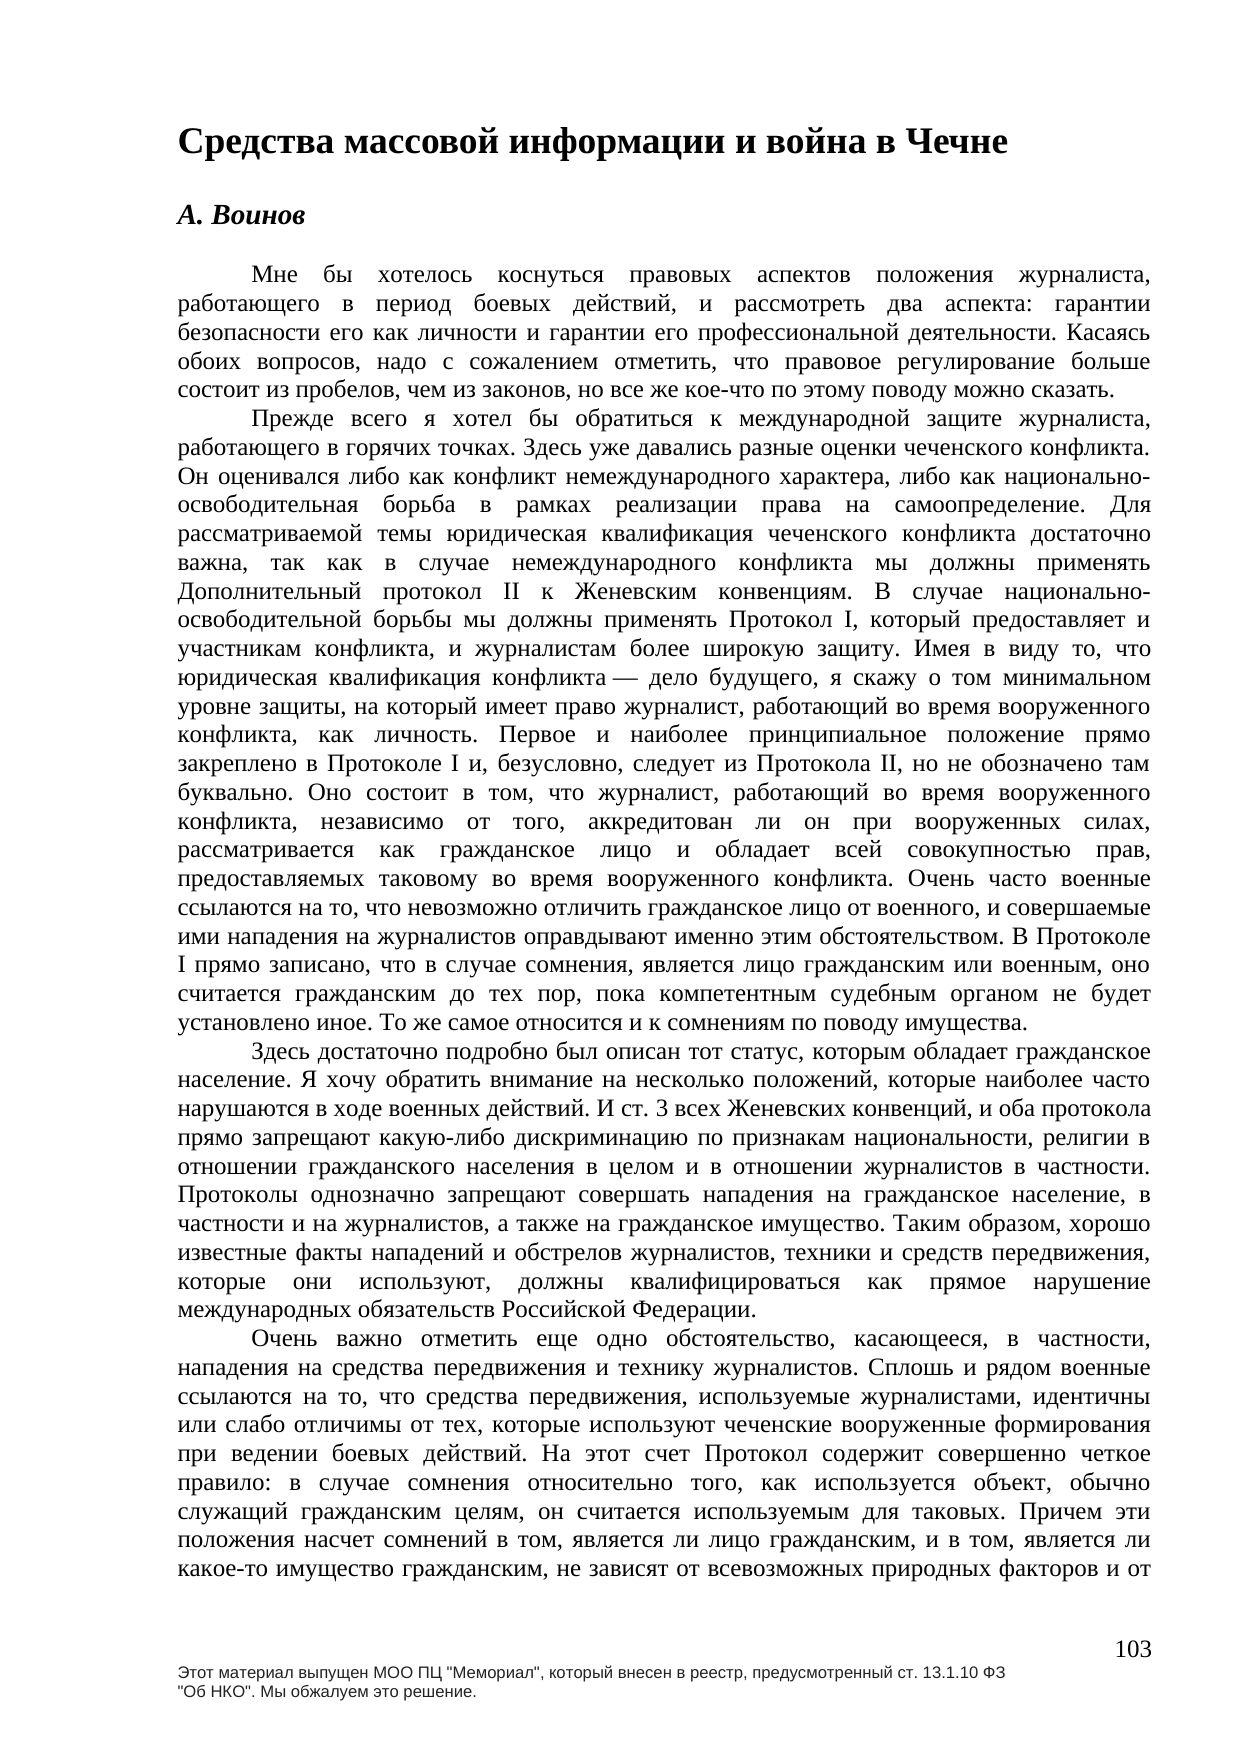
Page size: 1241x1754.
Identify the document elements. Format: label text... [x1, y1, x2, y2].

text Здесь достаточно подробно был описан тот статус, которым обладает гражданское население. Я хочу обратить внимание на несколько положений, которые наиболее часто нарушаются в ходе военных действий. И ст. 3 всех Женевских конвенций, и оба протокола прямо запрещают какую-либо дискриминацию по признакам национальности, религии в отношении гражданского населения в целом и в отношении журналистов в частности. Протоколы однозначно запрещают совершать нападения на гражданское население, в частности и на журналистов, а также на гражданское имущество. Таким образом, хорошо известные факты нападений и обстрелов журналистов, техники и средств передвижения, которые они используют, должны квалифицироваться как прямое нарушение международных обязательств Российской Федерации. [177, 1036, 1152, 1323]
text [177, 1323, 1152, 1582]
text Мне бы хотелось коснуться правовых аспектов положения журналиста, работающего в период боевых действий, и рассмотреть два аспекта: гарантии безопасности его как личности и гарантии его профессиональной деятельности. Касаясь обоих вопросов, надо с сожалением отметить, что правовое регулирование больше состоит из пробелов, чем из законов, но все же кое-что по этому поводу можно сказать. [177, 259, 1152, 403]
subtitle Средства массовой информации и война в Чечне [177, 118, 1152, 161]
text А. Воинов [177, 197, 1152, 230]
text Прежде всего я хотел бы обратиться к международной защите журналиста, работающего в горячих точках. Здесь уже давались разные оценки чеченского конфликта. Он оценивался либо как конфликт немеждународного характера, либо как национально-освободительная борьба в рамках реализации права на самоопределение. Для рассматриваемой темы юридическая квалификация чеченского конфликта достаточно важна, так как в случае немеждународного конфликта мы должны применять Дополнительный протокол II к Женевским конвенциям. В случае национально-освободительной борьбы мы должны применять Протокол I, который предоставляет и участникам конфликта, и журналистам более широкую защиту. Имея в виду то, что юридическая квалификация конфликта — дело будущего, я скажу о том минимальном уровне защиты, на который имеет право журналист, работающий во время вооруженного конфликта, как личность. Первое и наиболее принципиальное положение прямо закреплено в Протоколе I и, безусловно, следует из Протокола II, но не обозначено там буквально. Оно состоит в том, что журналист, работающий во время вооруженного конфликта, независимо от того, аккредитован ли он при вооруженных силах, рассматривается как гражданское лицо и обладает всей совокупностью прав, предоставляемых таковому во время вооруженного конфликта. Очень часто военные ссылаются на то, что невозможно отличить гражданское лицо от военного, и совершаемые ими нападения на журналистов оправдывают именно этим обстоятельством. В Протоколе I прямо записано, что в случае сомнения, является лицо гражданским или военным, оно считается гражданским до тех пор, пока компетентным судебным органом не будет установлено иное. То же самое относится и к сомнениям по поводу имущества. [177, 403, 1152, 1036]
